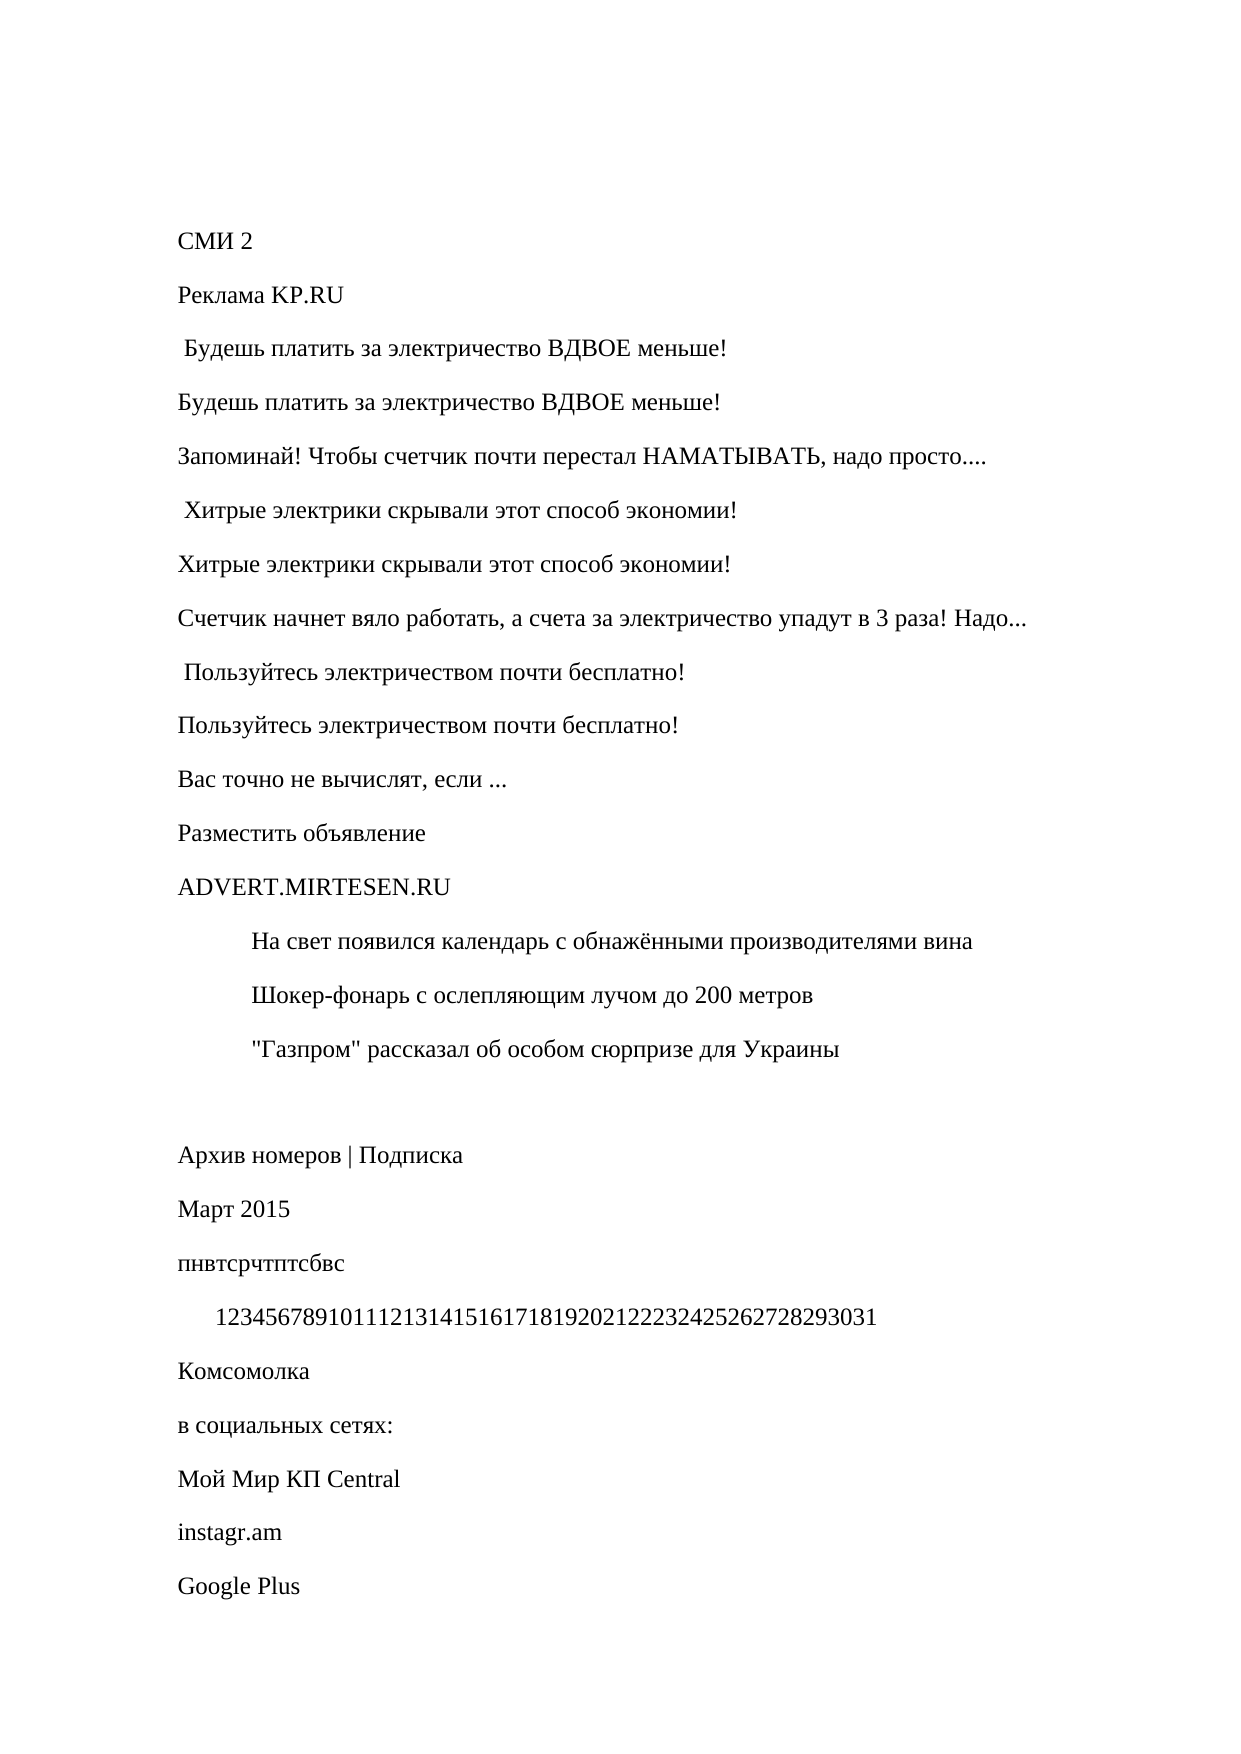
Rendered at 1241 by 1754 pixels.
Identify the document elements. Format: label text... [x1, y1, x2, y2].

text пнвтсрчтптсбвс [177, 1248, 1152, 1277]
text Вас точно не вычислят, если ... [177, 764, 1152, 793]
text Разместить объявление [177, 818, 1152, 847]
text Хитрые электрики скрывали этот способ экономии! [177, 549, 1152, 578]
text На свет появился календарь с обнажёнными производителями вина [177, 926, 1152, 955]
text Архив номеров | Подписка [177, 1141, 1152, 1169]
text СМИ 2 [177, 226, 1152, 254]
text Запоминай! Чтобы счетчик почти перестал НАМАТЫВАТЬ, надо просто.... [177, 441, 1152, 470]
text Шокер-фонарь с ослепляющим лучом до 200 метров [177, 980, 1152, 1008]
text 12345678910111213141516171819202122232425262728293031 [177, 1302, 1152, 1331]
text Google Plus [177, 1571, 1152, 1600]
text Хитрые электрики скрывали этот способ экономии! [177, 495, 1152, 524]
text "Газпром" рассказал об особом сюрпризе для Украины [177, 1034, 1152, 1062]
text Будешь платить за электричество ВДВОЕ меньше! [177, 387, 1152, 416]
text Будешь платить за электричество ВДВОЕ меньше! [177, 333, 1152, 362]
text Пользуйтесь электричеством почти бесплатно! [177, 711, 1152, 739]
text Комсомолка [177, 1356, 1152, 1385]
text instagr.am [177, 1517, 1152, 1546]
text Мой Мир КП Central [177, 1464, 1152, 1492]
text ADVERT.MIRTESEN.RU [177, 872, 1152, 901]
text Март 2015 [177, 1194, 1152, 1223]
text Пользуйтесь электричеством почти бесплатно! [177, 657, 1152, 685]
text Реклама KP.RU [177, 280, 1152, 308]
text Счетчик начнет вяло работать, а счета за электричество упадут в 3 раза! Надо... [177, 603, 1152, 632]
text в социальных сетях: [177, 1410, 1152, 1438]
